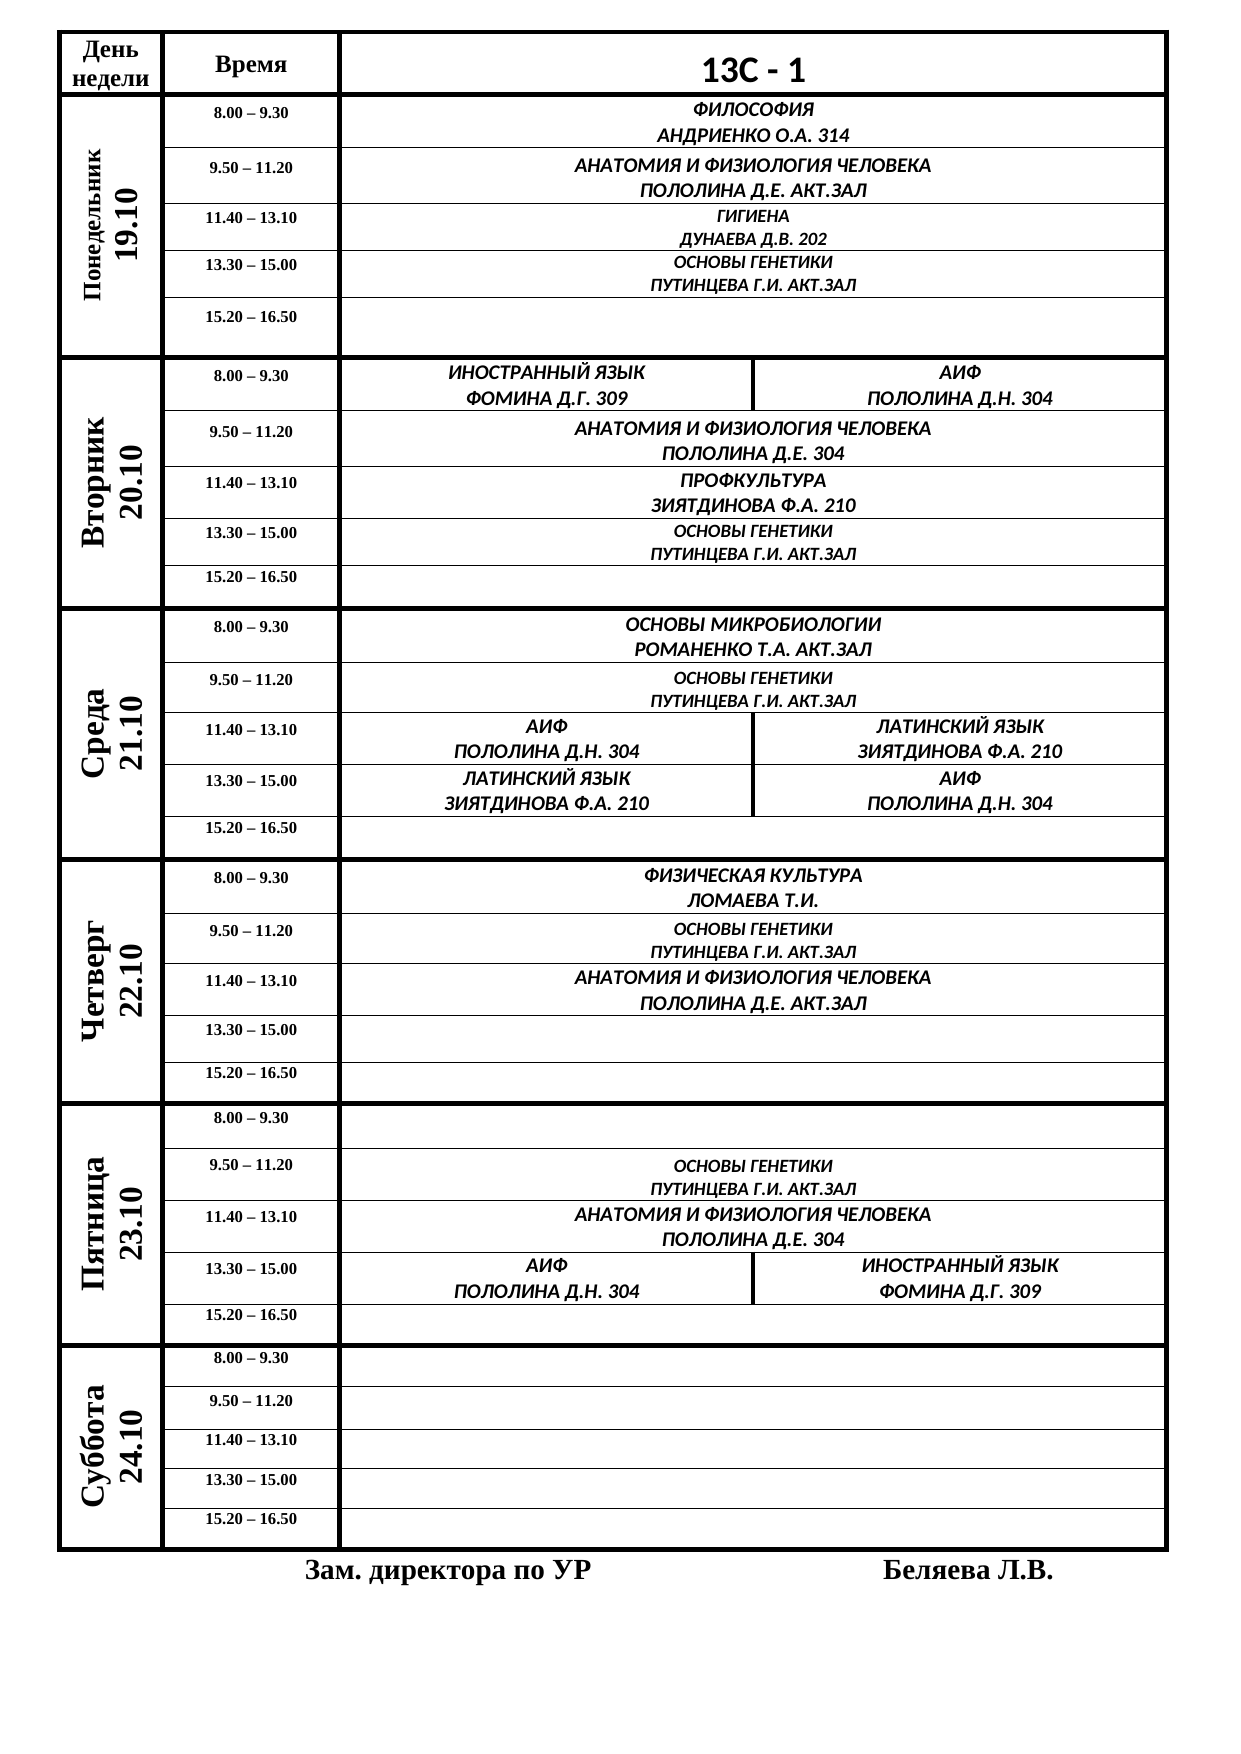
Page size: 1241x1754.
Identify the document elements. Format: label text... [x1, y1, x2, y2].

table_cell 13.30 – 15.00 [165, 251, 337, 297]
table_cell 15.20 – 16.50 [165, 566, 337, 606]
table_cell Время [165, 34, 337, 92]
table_cell 9.50 – 11.20 [165, 663, 337, 712]
table_cell АИФ ПОЛОЛИНА Д.Н. 304 [755, 360, 1164, 410]
table_cell 8.00 – 9.30 [165, 1106, 337, 1148]
table_cell Вторник 20.10 [62, 360, 160, 606]
table_cell 11.40 – 13.10 [165, 204, 337, 250]
table_cell [342, 1430, 1164, 1468]
table_cell [342, 1387, 1164, 1429]
table_cell [342, 566, 1164, 606]
table_cell [342, 1106, 1164, 1148]
table_cell 15.20 – 16.50 [165, 817, 337, 857]
table_cell 15.20 – 16.50 [165, 298, 337, 355]
table_cell 15.20 – 16.50 [165, 1305, 337, 1343]
table_cell Среда 21.10 [62, 611, 160, 857]
table_cell 9.50 – 11.20 [165, 148, 337, 203]
table_cell ЛАТИНСКИЙ ЯЗЫК ЗИЯТДИНОВА Ф.А. 210 [755, 713, 1164, 764]
table_cell ОСНОВЫ ГЕНЕТИКИ ПУТИНЦЕВА Г.И. АКТ.ЗАЛ [342, 1149, 1164, 1200]
table_cell 9.50 – 11.20 [165, 411, 337, 466]
table_cell ИНОСТРАННЫЙ ЯЗЫК ФОМИНА Д.Г. 309 [755, 1253, 1164, 1303]
table_cell АНАТОМИЯ И ФИЗИОЛОГИЯ ЧЕЛОВЕКА ПОЛОЛИНА Д.Е. АКТ.ЗАЛ [342, 148, 1164, 203]
table_cell 9.50 – 11.20 [165, 1149, 337, 1200]
table_cell [342, 817, 1164, 857]
table_cell ОСНОВЫ МИКРОБИОЛОГИИ РОМАНЕНКО Т.А. АКТ.ЗАЛ [342, 611, 1164, 662]
table_cell [342, 1509, 1164, 1547]
table_cell 13.30 – 15.00 [165, 765, 337, 816]
table_cell [342, 1348, 1164, 1386]
table_cell 8.00 – 9.30 [165, 97, 337, 147]
table_cell Четверг 22.10 [62, 862, 160, 1101]
table_cell 13.30 – 15.00 [165, 1253, 337, 1303]
table_cell 13С - 1 [342, 34, 1164, 92]
text Зам. директора по УР Беляева Л.В. [177, 1552, 1181, 1585]
table_cell 13.30 – 15.00 [165, 1469, 337, 1508]
table_cell ОСНОВЫ ГЕНЕТИКИ ПУТИНЦЕВА Г.И. АКТ.ЗАЛ [342, 663, 1164, 712]
table_cell ГИГИЕНА ДУНАЕВА Д.В. 202 [342, 204, 1164, 250]
table_cell 9.50 – 11.20 [165, 1387, 337, 1429]
table_cell [342, 1016, 1164, 1062]
table_cell 8.00 – 9.30 [165, 1348, 337, 1386]
table_cell 15.20 – 16.50 [165, 1063, 337, 1101]
table_cell 11.40 – 13.10 [165, 1430, 337, 1468]
table_cell 15.20 – 16.50 [165, 1509, 337, 1547]
table_cell АИФ ПОЛОЛИНА Д.Н. 304 [342, 713, 751, 764]
table_cell 13.30 – 15.00 [165, 1016, 337, 1062]
table_cell АИФ ПОЛОЛИНА Д.Н. 304 [342, 1253, 751, 1303]
table_cell [342, 1469, 1164, 1508]
table_cell Понедельник 19.10 [62, 97, 160, 355]
table_cell 8.00 – 9.30 [165, 611, 337, 662]
table_cell ОСНОВЫ ГЕНЕТИКИ ПУТИНЦЕВА Г.И. АКТ.ЗАЛ [342, 914, 1164, 963]
table_cell [342, 1063, 1164, 1101]
table_cell [342, 1305, 1164, 1343]
table_cell ПРОФКУЛЬТУРА ЗИЯТДИНОВА Ф.А. 210 [342, 467, 1164, 518]
table_cell ФИЗИЧЕСКАЯ КУЛЬТУРА ЛОМАЕВА Т.И. [342, 862, 1164, 913]
table_cell АИФ ПОЛОЛИНА Д.Н. 304 [755, 765, 1164, 816]
table_cell АНАТОМИЯ И ФИЗИОЛОГИЯ ЧЕЛОВЕКА ПОЛОЛИНА Д.Е. 304 [342, 1201, 1164, 1252]
table_cell 9.50 – 11.20 [165, 914, 337, 963]
table_cell 13.30 – 15.00 [165, 519, 337, 565]
table_cell ИНОСТРАННЫЙ ЯЗЫК ФОМИНА Д.Г. 309 [342, 360, 751, 410]
table_cell 11.40 – 13.10 [165, 713, 337, 764]
table_cell 8.00 – 9.30 [165, 862, 337, 913]
table_cell ОСНОВЫ ГЕНЕТИКИ ПУТИНЦЕВА Г.И. АКТ.ЗАЛ [342, 519, 1164, 565]
table_cell 8.00 – 9.30 [165, 360, 337, 410]
table_cell ФИЛОСОФИЯ АНДРИЕНКО О.А. 314 [342, 97, 1164, 147]
table_cell Пятница 23.10 [62, 1106, 160, 1343]
table_cell АНАТОМИЯ И ФИЗИОЛОГИЯ ЧЕЛОВЕКА ПОЛОЛИНА Д.Е. 304 [342, 411, 1164, 466]
table_cell АНАТОМИЯ И ФИЗИОЛОГИЯ ЧЕЛОВЕКА ПОЛОЛИНА Д.Е. АКТ.ЗАЛ [342, 964, 1164, 1015]
table_cell Суббота 24.10 [62, 1348, 160, 1547]
table_cell [342, 298, 1164, 355]
table_cell 11.40 – 13.10 [165, 1201, 337, 1252]
table_cell 11.40 – 13.10 [165, 467, 337, 518]
table_cell ОСНОВЫ ГЕНЕТИКИ ПУТИНЦЕВА Г.И. АКТ.ЗАЛ [342, 251, 1164, 297]
table_cell ЛАТИНСКИЙ ЯЗЫК ЗИЯТДИНОВА Ф.А. 210 [342, 765, 751, 816]
table_cell 11.40 – 13.10 [165, 964, 337, 1015]
table_cell День недели [62, 34, 160, 92]
